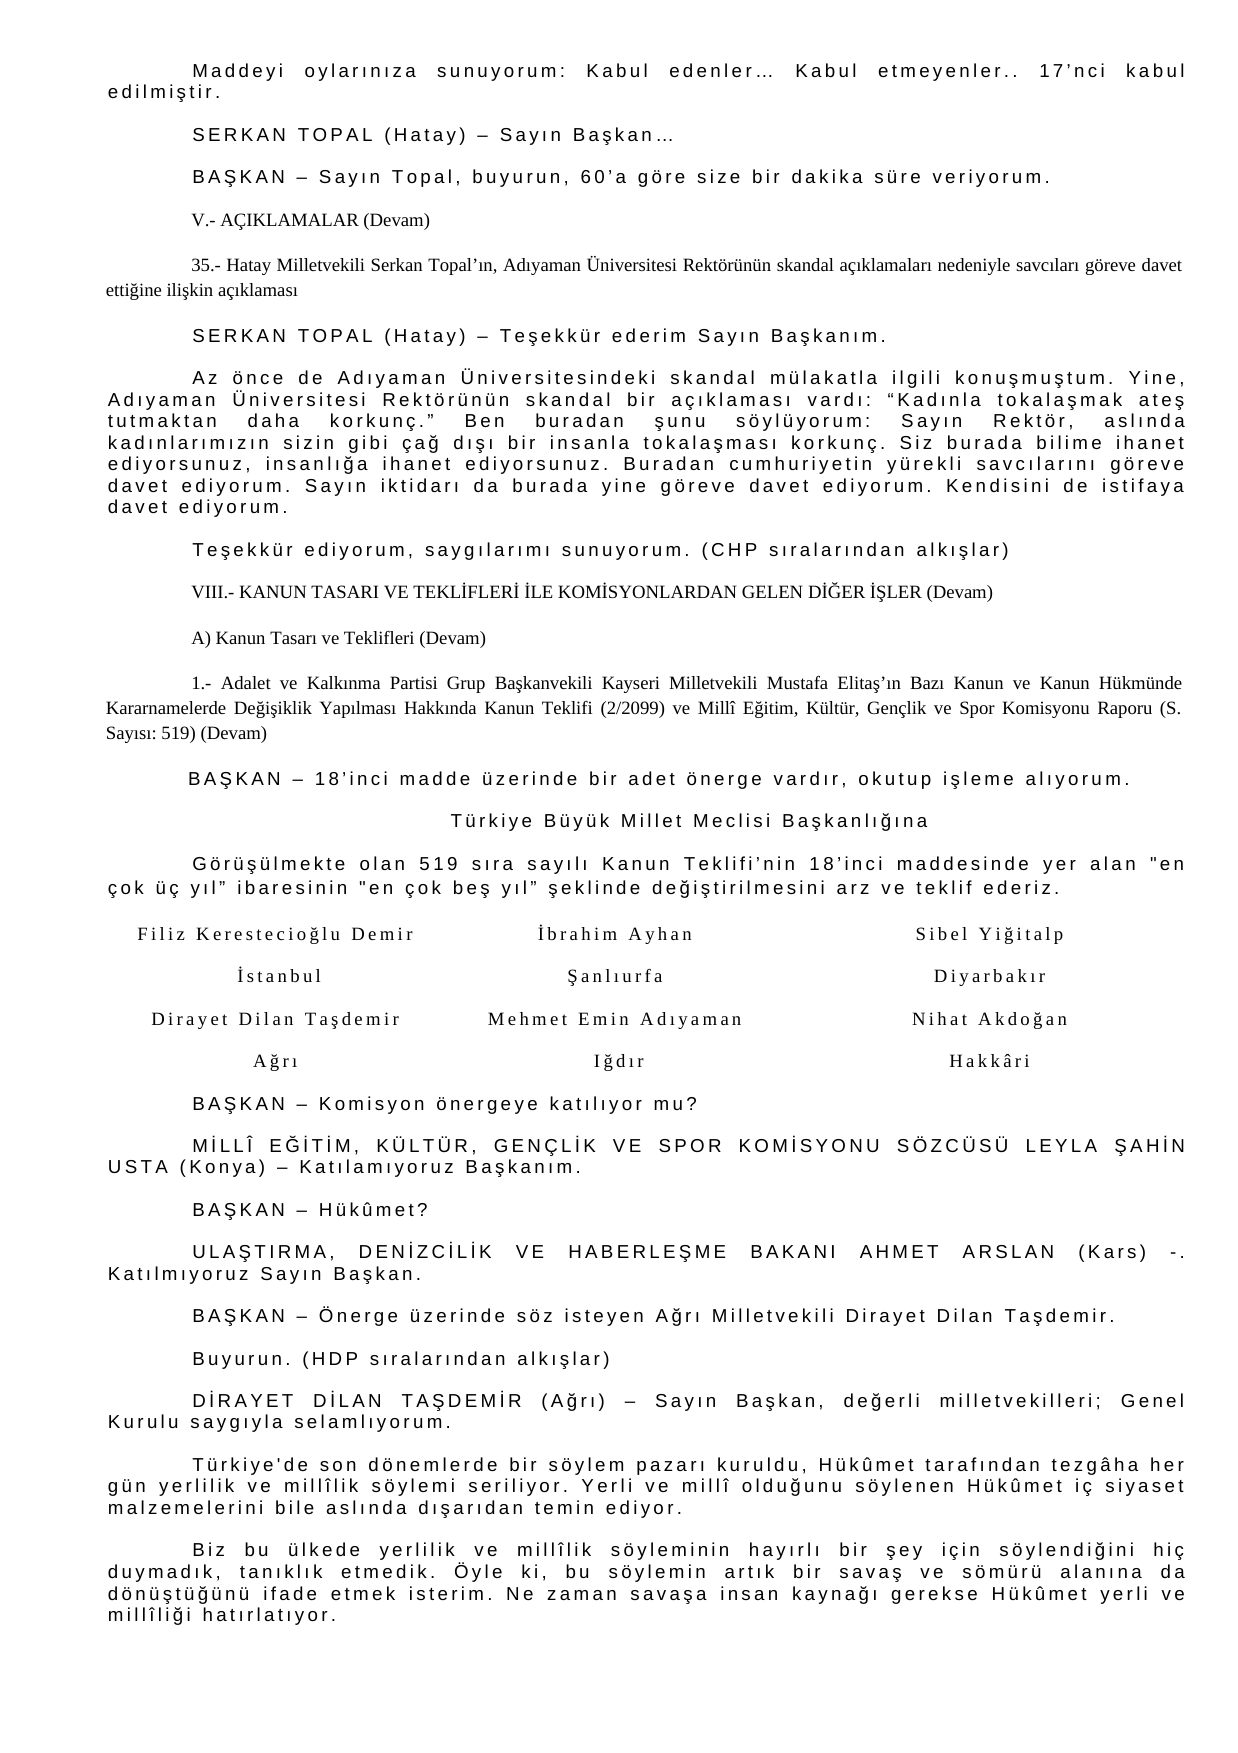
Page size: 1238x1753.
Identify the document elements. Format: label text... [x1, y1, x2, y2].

text Biz bu ülkede yerlilik ve millîlik söyleminin hayırlı bir şey için söylendiğini hiç duymadık, tanıklık etmedik. Öyle ki, bu söylemin artık bir savaş ve sömürü alanına da dönüştüğünü ifade etmek isterim. Ne zaman savaşa insan kaynağı gerekse Hükûmet yerli ve millîliği hatırlatıyor. [108, 1539, 1186, 1626]
text Maddeyi oylarınıza sunuyorum: Kabul edenler… Kabul etmeyenler.. 17’nci kabul edilmiştir. [108, 60, 1186, 103]
text ULAŞTIRMA, DENİZCİLİK VE HABERLEŞME BAKANI AHMET ARSLAN (Kars) -. Katılmıyoruz Sayın Başkan. [108, 1241, 1186, 1284]
text MİLLÎ EĞİTİM, KÜLTÜR, GENÇLİK VE SPOR KOMİSYONU SÖZCÜSÜ LEYLA ŞAHİN USTA (Konya) – Katılamıyoruz Başkanım. [108, 1135, 1186, 1178]
text BAŞKAN – Sayın Topal, buyurun, 60’a göre size bir dakika süre veriyorum. [108, 166, 1186, 188]
text DİRAYET DİLAN TAŞDEMİR (Ağrı) – Sayın Başkan, değerli milletvekilleri; Genel Kurulu saygıyla selamlıyorum. [108, 1390, 1186, 1433]
text Görüşülmekte olan 519 sıra sayılı Kanun Teklifi’nin 18’inci maddesinde yer alan "en çok üç yıl” ibaresinin "en çok beş yıl” şeklinde değiştirilmesini arz ve teklif ederiz. [108, 852, 1186, 899]
text Ağrı Iğdır Hakkâri [108, 1050, 1186, 1071]
text Teşekkür ediyorum, saygılarımı sunuyorum. (CHP sıralarından alkışlar) [108, 539, 1186, 560]
text BAŞKAN – Önerge üzerinde söz isteyen Ağrı Milletvekili Dirayet Dilan Taşdemir. [108, 1305, 1186, 1327]
text Dirayet Dilan Taşdemir Mehmet Emin Adıyaman Nihat Akdoğan [108, 1007, 1186, 1029]
text BAŞKAN – 18’inci madde üzerinde bir adet önerge vardır, okutup işleme alıyorum. [103, 767, 1186, 789]
text VIII.- KANUN TASARI VE TEKLİFLERİ İLE KOMİSYONLARDAN GELEN DİĞER İŞLER (Devam) [106, 581, 1184, 603]
text İstanbul Şanlıurfa Diyarbakır [108, 965, 1186, 987]
text BAŞKAN – Komisyon önergeye katılıyor mu? [108, 1092, 1186, 1114]
text Filiz Kerestecioğlu Demir İbrahim Ayhan Sibel Yiğitalp [108, 923, 1186, 944]
text SERKAN TOPAL (Hatay) – Sayın Başkan… [108, 124, 1186, 145]
text A) Kanun Tasarı ve Teklifleri (Devam) [106, 627, 1184, 648]
text V.- AÇIKLAMALAR (Devam) [106, 208, 1184, 230]
text Türkiye'de son dönemlerde bir söylem pazarı kuruldu, Hükûmet tarafından tezgâha her gün yerlilik ve millîlik söylemi seriliyor. Yerli ve millî olduğunu söylenen Hükûmet iç siyaset malzemelerini bile aslında dışarıdan temin ediyor. [108, 1454, 1186, 1518]
text 35.- Hatay Milletvekili Serkan Topal’ın, Adıyaman Üniversitesi Rektörünün skandal açıklamaları nedeniyle savcıları göreve davet ettiğine ilişkin açıklaması [106, 254, 1184, 300]
text Az önce de Adıyaman Üniversitesindeki skandal mülakatla ilgili konuşmuştum. Yine, Adıyaman Üniversitesi Rektörünün skandal bir açıklaması vardı: “Kadınla tokalaşmak ateş tutmaktan daha korkunç.” Ben buradan şunu söylüyorum: Sayın Rektör, aslında kadınlarımızın sizin gibi çağ dışı bir insanla tokalaşması korkunç. Siz burada bilime ihanet ediyorsunuz, insanlığa ihanet ediyorsunuz. Buradan cumhuriyetin yürekli savcılarını göreve davet ediyorum. Sayın iktidarı da burada yine göreve davet ediyorum. Kendisini de istifaya davet ediyorum. [108, 367, 1186, 518]
text SERKAN TOPAL (Hatay) – Teşekkür ederim Sayın Başkanım. [108, 324, 1186, 346]
text Türkiye Büyük Millet Meclisi Başkanlığına [108, 810, 1186, 831]
text Buyurun. (HDP sıralarından alkışlar) [108, 1347, 1186, 1369]
text BAŞKAN – Hükûmet? [108, 1199, 1186, 1220]
text 1.- Adalet ve Kalkınma Partisi Grup Başkanvekili Kayseri Milletvekili Mustafa Elitaş’ın Bazı Kanun ve Kanun Hükmünde Kararnamelerde Değişiklik Yapılması Hakkında Kanun Teklifi (2/2099) ve Millî Eğitim, Kültür, Gençlik ve Spor Komisyonu Raporu (S. Sayısı: 519) (Devam) [106, 672, 1184, 743]
